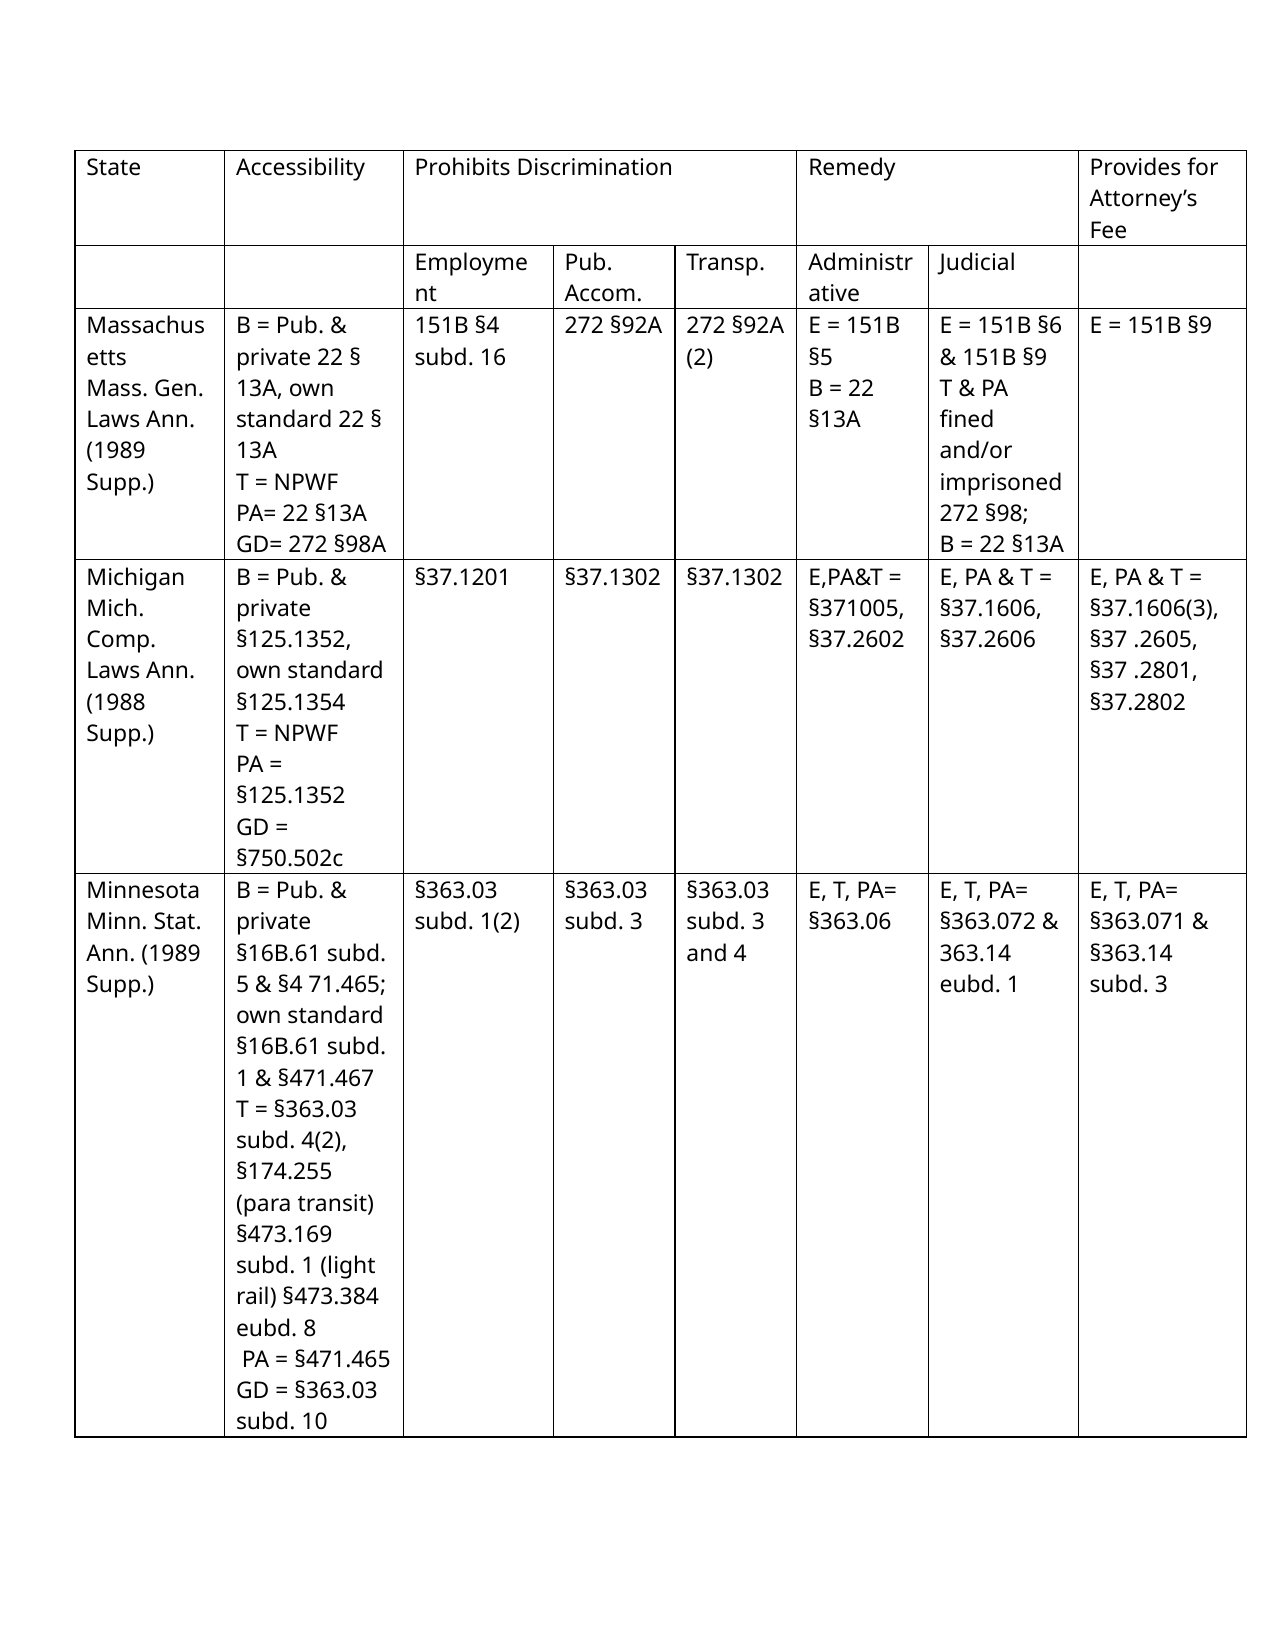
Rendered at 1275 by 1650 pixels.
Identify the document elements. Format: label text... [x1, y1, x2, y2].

table_cell E, PA & T = §37.1606, §37.2606 [929, 560, 1078, 873]
table_cell §37.1302 [554, 560, 674, 873]
table_cell §363.03 subd. 3 [554, 874, 674, 1436]
table_cell 272 §92A (2) [676, 309, 796, 559]
table_cell §363.03 subd. 1(2) [404, 874, 553, 1436]
table_cell Minnesota Minn. Stat. Ann. (1989 Supp.) [76, 874, 224, 1436]
table_header Accessibility [225, 151, 403, 245]
table_cell Michigan Mich. Comp. Laws Ann. (1988 Supp.) [76, 560, 224, 873]
table_cell E = 151B §5 B = 22 §13A [797, 309, 928, 559]
table_header State [76, 151, 224, 245]
table_cell 151B §4 subd. 16 [404, 309, 553, 559]
table_cell Judicial [929, 246, 1078, 308]
table_header Provides for Attorney’s Fee [1079, 151, 1246, 245]
table_cell Pub. Accom. [554, 246, 674, 308]
table_cell E, T, PA= §363.071 & §363.14 subd. 3 [1079, 874, 1246, 1436]
table_cell E, PA & T = §37.1606(3), §37 .2605, §37 .2801, §37.2802 [1079, 560, 1246, 873]
table_cell [1079, 246, 1246, 308]
table_header Prohibits Discrimination [404, 151, 796, 245]
table_cell E, T, PA= §363.072 & 363.14 eubd. 1 [929, 874, 1078, 1436]
table_cell B = Pub. & private 22 § 13A, own standard 22 § 13A T = NPWF PA= 22 §13A GD= 272 §98A [225, 309, 403, 559]
table_cell E, T, PA= §363.06 [797, 874, 928, 1436]
table_cell B = Pub. & private §16B.61 subd. 5 & §4 71.465; own standard §16B.61 subd. 1 & §471.467 T = §363.03 subd. 4(2), §174.255 (para transit) §473.169 subd. 1 (light rail) §473.384 eubd. 8 PA = §471.465 GD = §363.03 subd. 10 [225, 874, 403, 1436]
table_cell 272 §92A [554, 309, 674, 559]
table_cell §363.03 subd. 3 and 4 [676, 874, 796, 1436]
table_cell E,PA&T = §371005, §37.2602 [797, 560, 928, 873]
table_header Remedy [797, 151, 1078, 245]
table_cell §37.1302 [676, 560, 796, 873]
table_cell B = Pub. & private §125.1352, own standard §125.1354 T = NPWF PA = §125.1352 GD = §750.502c [225, 560, 403, 873]
table_cell E = 151B §9 [1079, 309, 1246, 559]
table_cell §37.1201 [404, 560, 553, 873]
table_cell E = 151B §6 & 151B §9 T & PA fined and/or imprisoned 272 §98; B = 22 §13A [929, 309, 1078, 559]
table_cell [225, 246, 403, 308]
table_cell Administrative [797, 246, 928, 308]
table_cell Employment [404, 246, 553, 308]
table_cell [76, 246, 224, 308]
table_cell Massachusetts Mass. Gen. Laws Ann. (1989 Supp.) [76, 309, 224, 559]
table_cell Transp. [676, 246, 796, 308]
